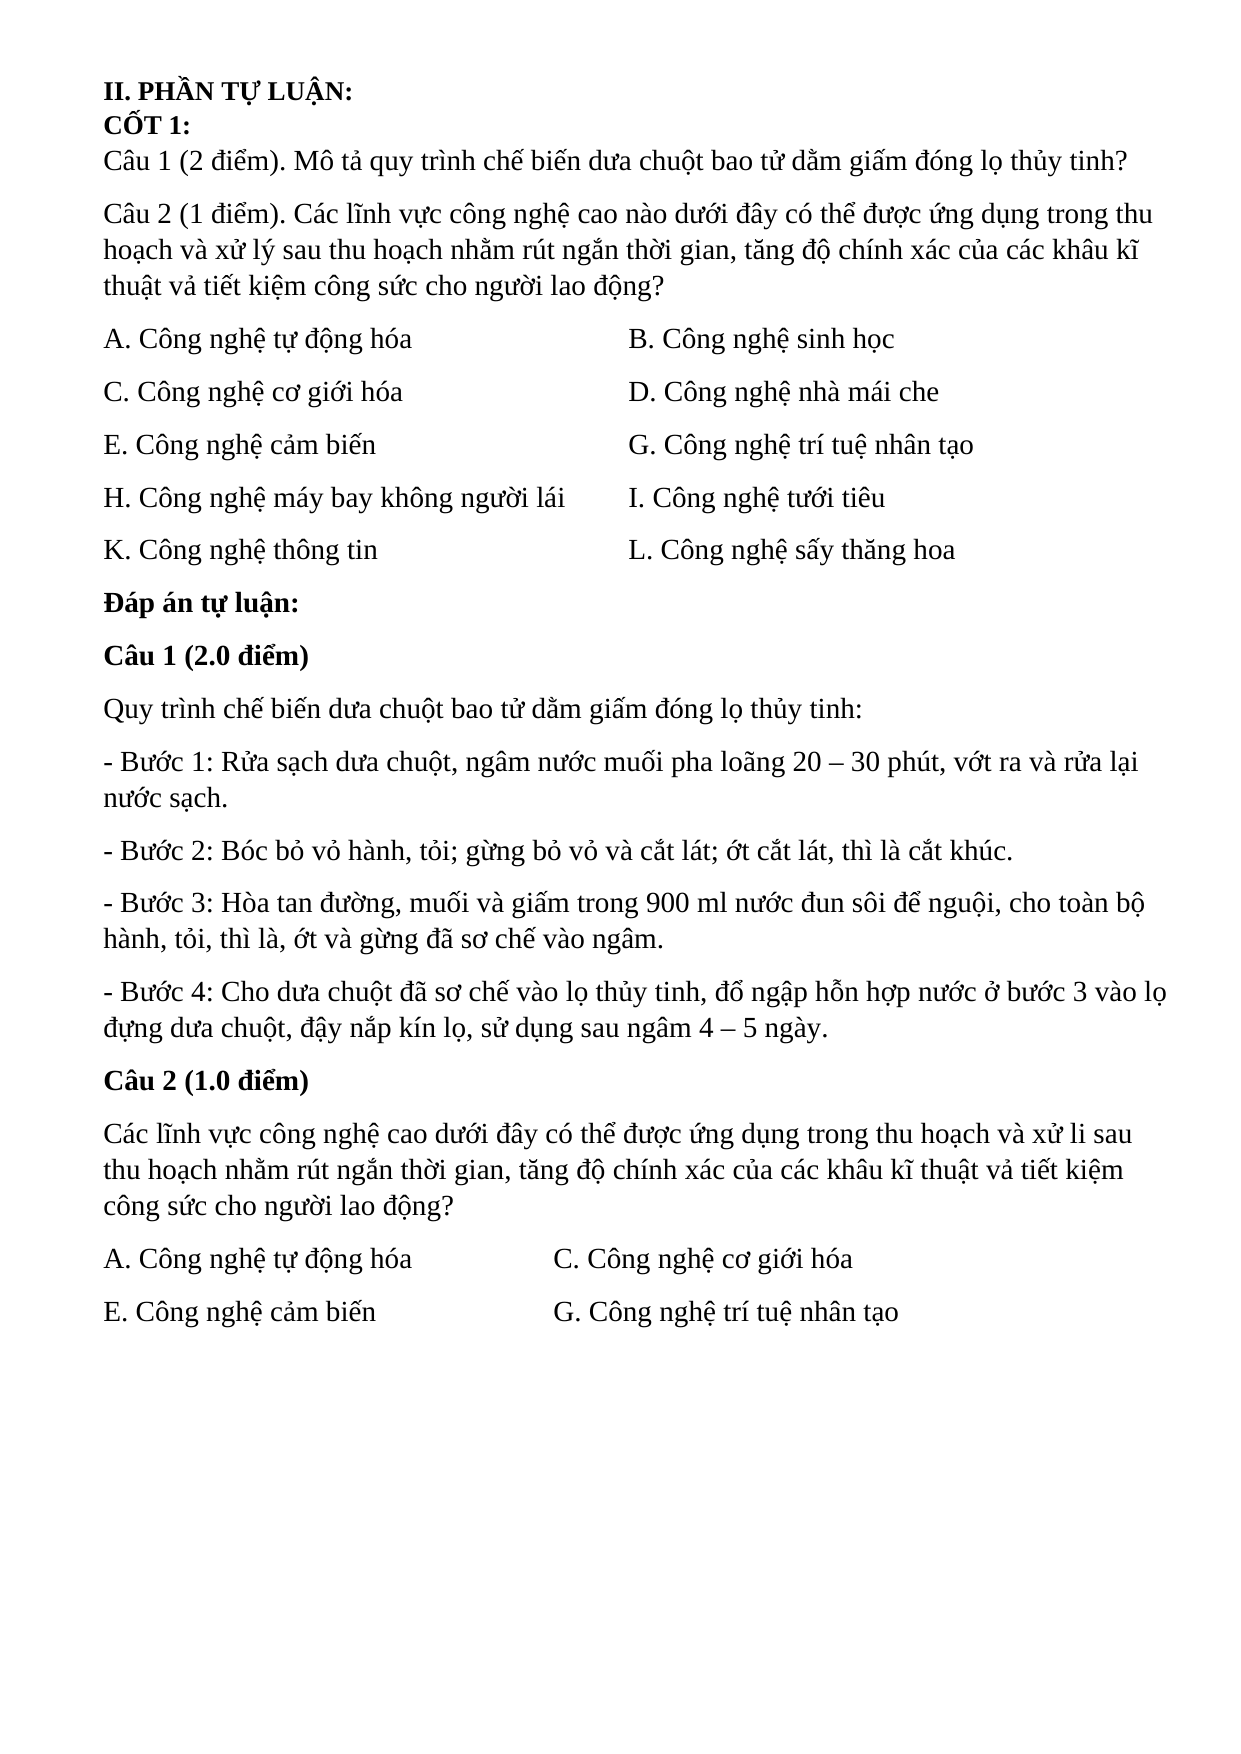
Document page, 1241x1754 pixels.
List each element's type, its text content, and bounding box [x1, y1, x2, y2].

text A. Công nghệ tự động hóa C. Công nghệ cơ giới hóa [103, 1241, 1172, 1275]
text - Bước 3: Hòa tan đường, muối và giấm trong 900 ml nước đun sôi để nguội, cho toàn bộ hành, tỏi, thì là, ớt và gừng đã sơ chế vào ngâm. [103, 886, 1172, 955]
text Quy trình chế biến dưa chuột bao tử dằm giấm đóng lọ thủy tinh: [103, 691, 1172, 724]
text H. Công nghệ máy bay không người lái I. Công nghệ tưới tiêu [103, 480, 1172, 513]
text E. Công nghệ cảm biến G. Công nghệ trí tuệ nhân tạo [103, 1294, 1172, 1328]
text E. Công nghệ cảm biến G. Công nghệ trí tuệ nhân tạo [103, 427, 1172, 460]
text K. Công nghệ thông tin L. Công nghệ sấy thăng hoa [103, 532, 1172, 566]
text C. Công nghệ cơ giới hóa D. Công nghệ nhà mái che [103, 374, 1172, 408]
text - Bước 2: Bóc bỏ vỏ hành, tỏi; gừng bỏ vỏ và cắt lát; ớt cắt lát, thì là cắt khúc. [103, 833, 1172, 866]
text Đáp án tự luận: [103, 585, 1172, 619]
text Câu 1 (2.0 điểm) [103, 638, 1172, 672]
text II. PHẦN TỰ LUẬN: [103, 75, 1172, 106]
text Câu 1 (2 điểm). Mô tả quy trình chế biến dưa chuột bao tử dằm giấm đóng lọ thủy tinh? [103, 143, 1172, 177]
text - Bước 1: Rửa sạch dưa chuột, ngâm nước muối pha loãng 20 – 30 phút, vớt ra và rửa lại nước sạch. [103, 744, 1172, 813]
text CỐT 1: [103, 109, 1172, 140]
text A. Công nghệ tự động hóa B. Công nghệ sinh học [103, 321, 1172, 355]
text Các lĩnh vực công nghệ cao dưới đây có thể được ứng dụng trong thu hoạch và xử li sau thu hoạch nhằm rút ngắn thời gian, tăng độ chính xác của các khâu kĩ thuật vả tiết kiệm công sức cho người lao động? [103, 1116, 1172, 1222]
text Câu 2 (1.0 điểm) [103, 1063, 1172, 1097]
text - Bước 4: Cho dưa chuột đã sơ chế vào lọ thủy tinh, đổ ngập hỗn hợp nước ở bước 3 vào lọ đựng dưa chuột, đậy nắp kín lọ, sử dụng sau ngâm 4 – 5 ngày. [103, 974, 1172, 1044]
text Câu 2 (1 điểm). Các lĩnh vực công nghệ cao nào dưới đây có thể được ứng dụng trong thu hoạch và xử lý sau thu hoạch nhằm rút ngắn thời gian, tăng độ chính xác của các khâu kĩ thuật vả tiết kiệm công sức cho người lao động? [103, 196, 1172, 302]
